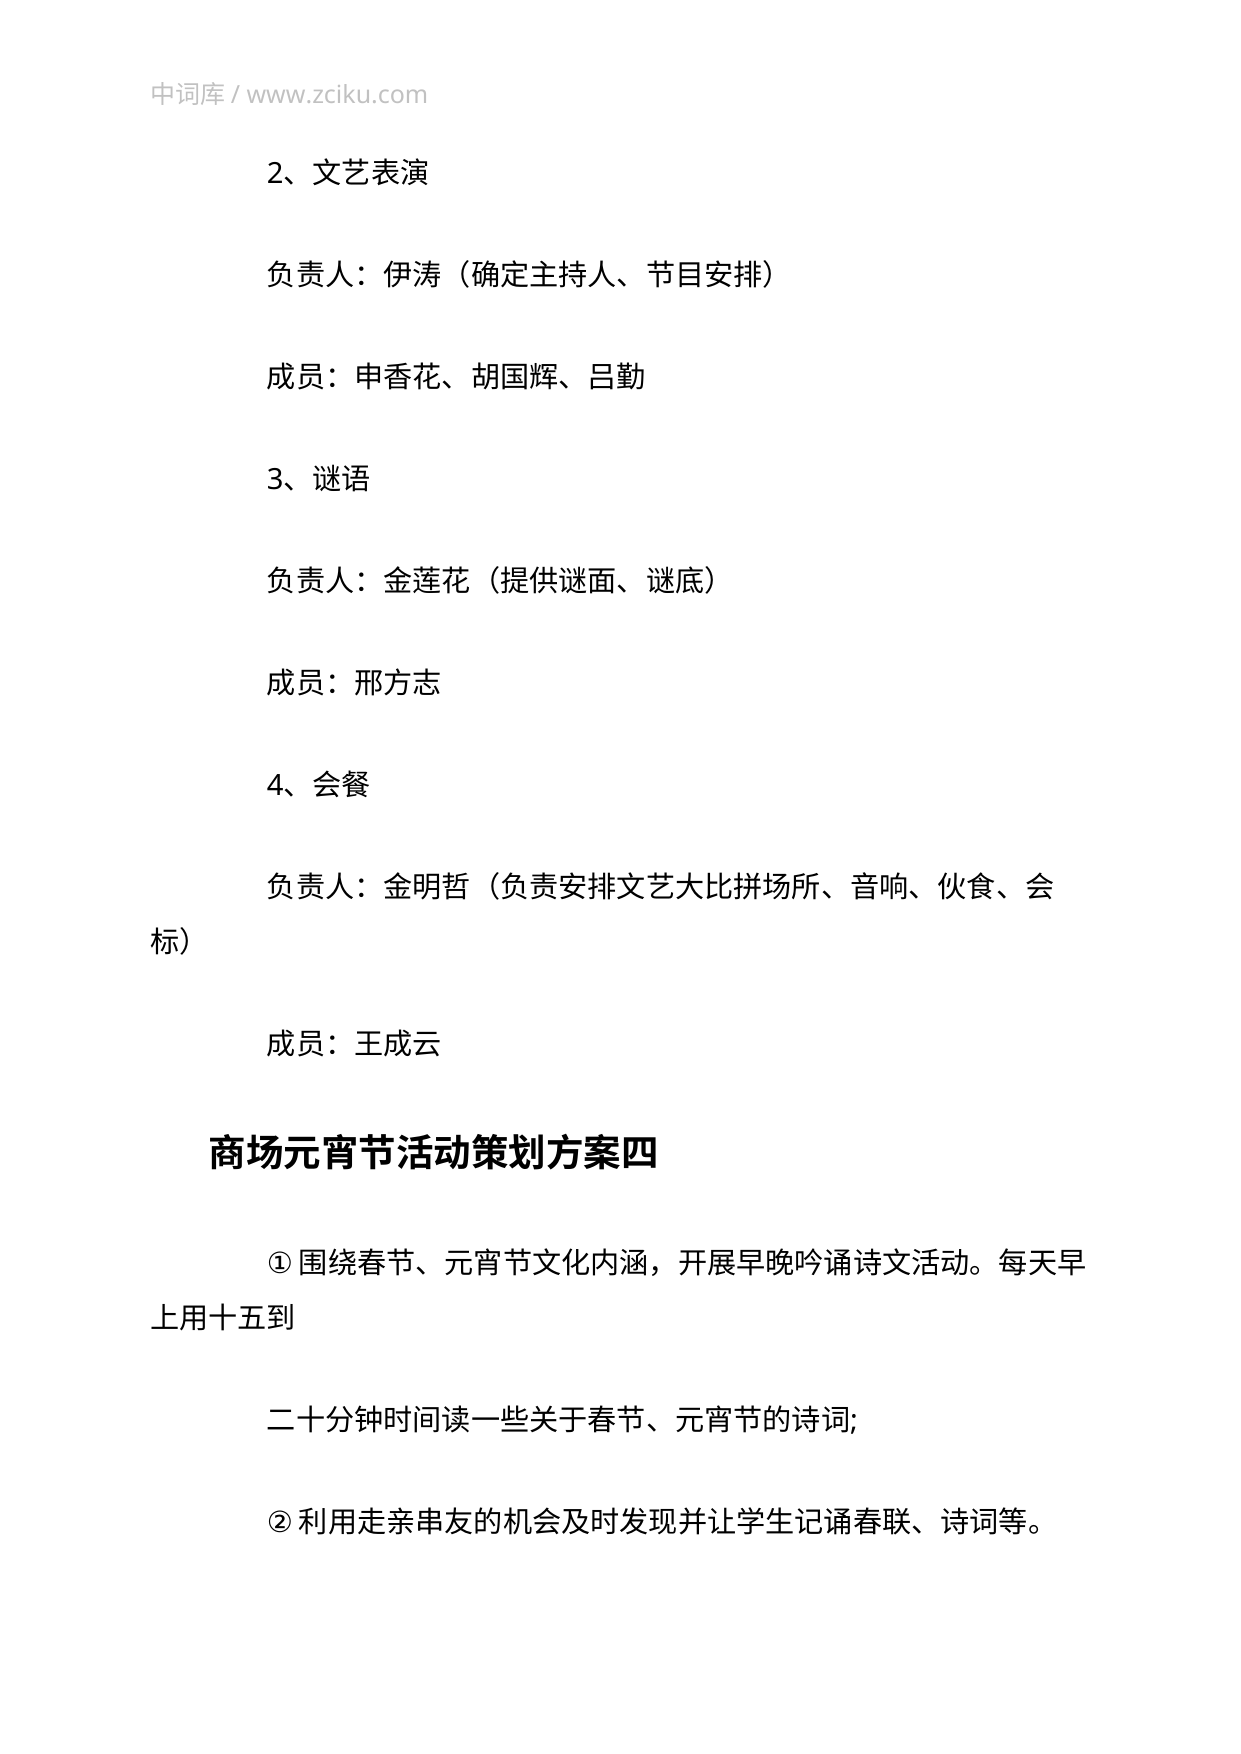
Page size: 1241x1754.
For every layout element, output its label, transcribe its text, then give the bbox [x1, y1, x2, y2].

text 成员：王成云 [150, 1021, 1090, 1063]
text 商场元宵节活动策划方案四 [150, 1123, 1090, 1177]
text 成员：申香花、胡国辉、吕勤 [150, 354, 1090, 396]
text 二十分钟时间读一些关于春节、元宵节的诗词; [150, 1397, 1090, 1439]
text 负责人：金莲花（提供谜面、谜底） [150, 558, 1090, 600]
text ②利用走亲串友的机会及时发现并让学生记诵春联、诗词等。 [150, 1499, 1090, 1541]
text 负责人：金明哲（负责安排文艺大比拼场所、音响、伙食、会标） [150, 864, 1090, 961]
text 4、会餐 [150, 762, 1090, 804]
text 负责人：伊涛（确定主持人、节目安排） [150, 252, 1090, 294]
text 2、文艺表演 [150, 150, 1090, 192]
text 3、谜语 [150, 456, 1090, 498]
text 成员：邢方志 [150, 660, 1090, 702]
text ①围绕春节、元宵节文化内涵，开展早晚吟诵诗文活动。每天早上用十五到 [150, 1240, 1090, 1337]
